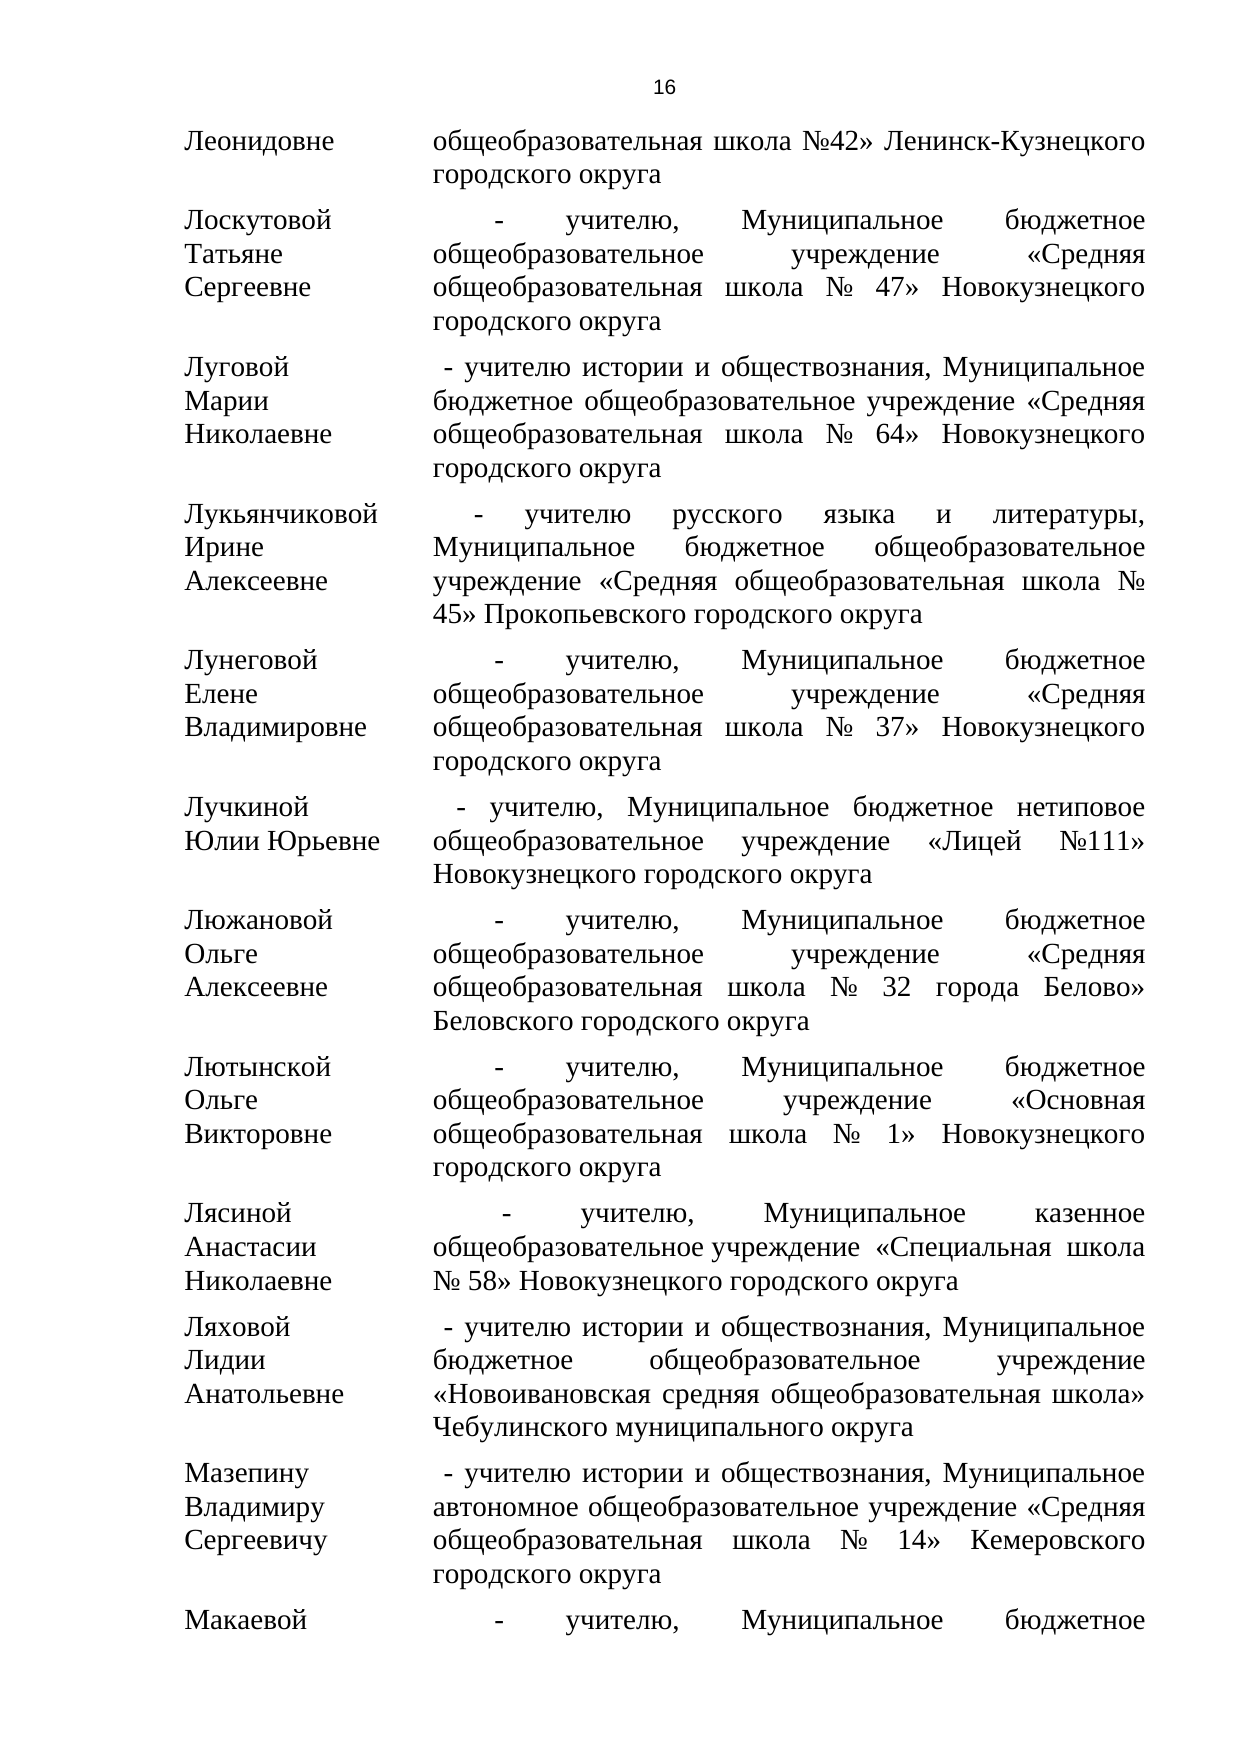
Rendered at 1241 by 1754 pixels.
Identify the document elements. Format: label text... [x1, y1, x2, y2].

table_cell - учителю, Муниципальное бюджетное общеобразовательное учреждение «Основная общеобразовательная школа № 1» Новокузнецкого городского округа [426, 1049, 1153, 1196]
table_cell - учителю, Муниципальное бюджетное общеобразовательное учреждение «Средняя общеобразовательная школа № 47» Новокузнецкого городского округа [426, 203, 1153, 349]
table_cell Ляховой Лидии Анатольевне [177, 1309, 426, 1455]
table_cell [426, 123, 1153, 202]
table_cell Лясиной Анастасии Николаевне [177, 1196, 426, 1309]
table_cell Лютынской Ольге Викторовне [177, 1049, 426, 1196]
table_cell - учителю, Муниципальное бюджетное общеобразовательное учреждение «Средняя общеобразовательная школа № 32 города Белово» Беловского городского округа [426, 902, 1153, 1049]
table_cell Мазепину Владимиру Сергеевичу [177, 1455, 426, 1602]
table_cell Лучкиной Юлии Юрьевне [177, 789, 426, 902]
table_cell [426, 1602, 1153, 1636]
table_cell - учителю, Муниципальное бюджетное нетиповое общеобразовательное учреждение «Лицей №111» Новокузнецкого городского округа [426, 789, 1153, 902]
table_cell - учителю истории и обществознания, Муниципальное автономное общеобразовательное учреждение «Средняя общеобразовательная школа № 14» Кемеровского городского округа [426, 1455, 1153, 1602]
table_cell - учителю истории и обществознания, Муниципальное бюджетное общеобразовательное учреждение «Новоивановская средняя общеобразовательная школа» Чебулинского муниципального округа [426, 1309, 1153, 1455]
table_cell Лоскутовой Татьяне Сергеевне [177, 203, 426, 349]
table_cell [177, 1602, 426, 1636]
table_cell - учителю, Муниципальное бюджетное общеобразовательное учреждение «Средняя общеобразовательная школа № 37» Новокузнецкого городского округа [426, 643, 1153, 789]
table_cell - учителю русского языка и литературы, Муниципальное бюджетное общеобразовательное учреждение «Средняя общеобразовательная школа № 45» Прокопьевского городского округа [426, 496, 1153, 642]
table_cell Люжановой Ольге Алексеевне [177, 902, 426, 1049]
table_cell - учителю истории и обществознания, Муниципальное бюджетное общеобразовательное учреждение «Средняя общеобразовательная школа № 64» Новокузнецкого городского округа [426, 349, 1153, 496]
table_cell Лукьянчиковой Ирине Алексеевне [177, 496, 426, 642]
table_cell - учителю, Муниципальное казенное общеобразовательное учреждение «Специальная школа № 58» Новокузнецкого городского округа [426, 1196, 1153, 1309]
table_cell Луговой Марии Николаевне [177, 349, 426, 496]
table_cell Лунеговой Елене Владимировне [177, 643, 426, 789]
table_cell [177, 123, 426, 202]
